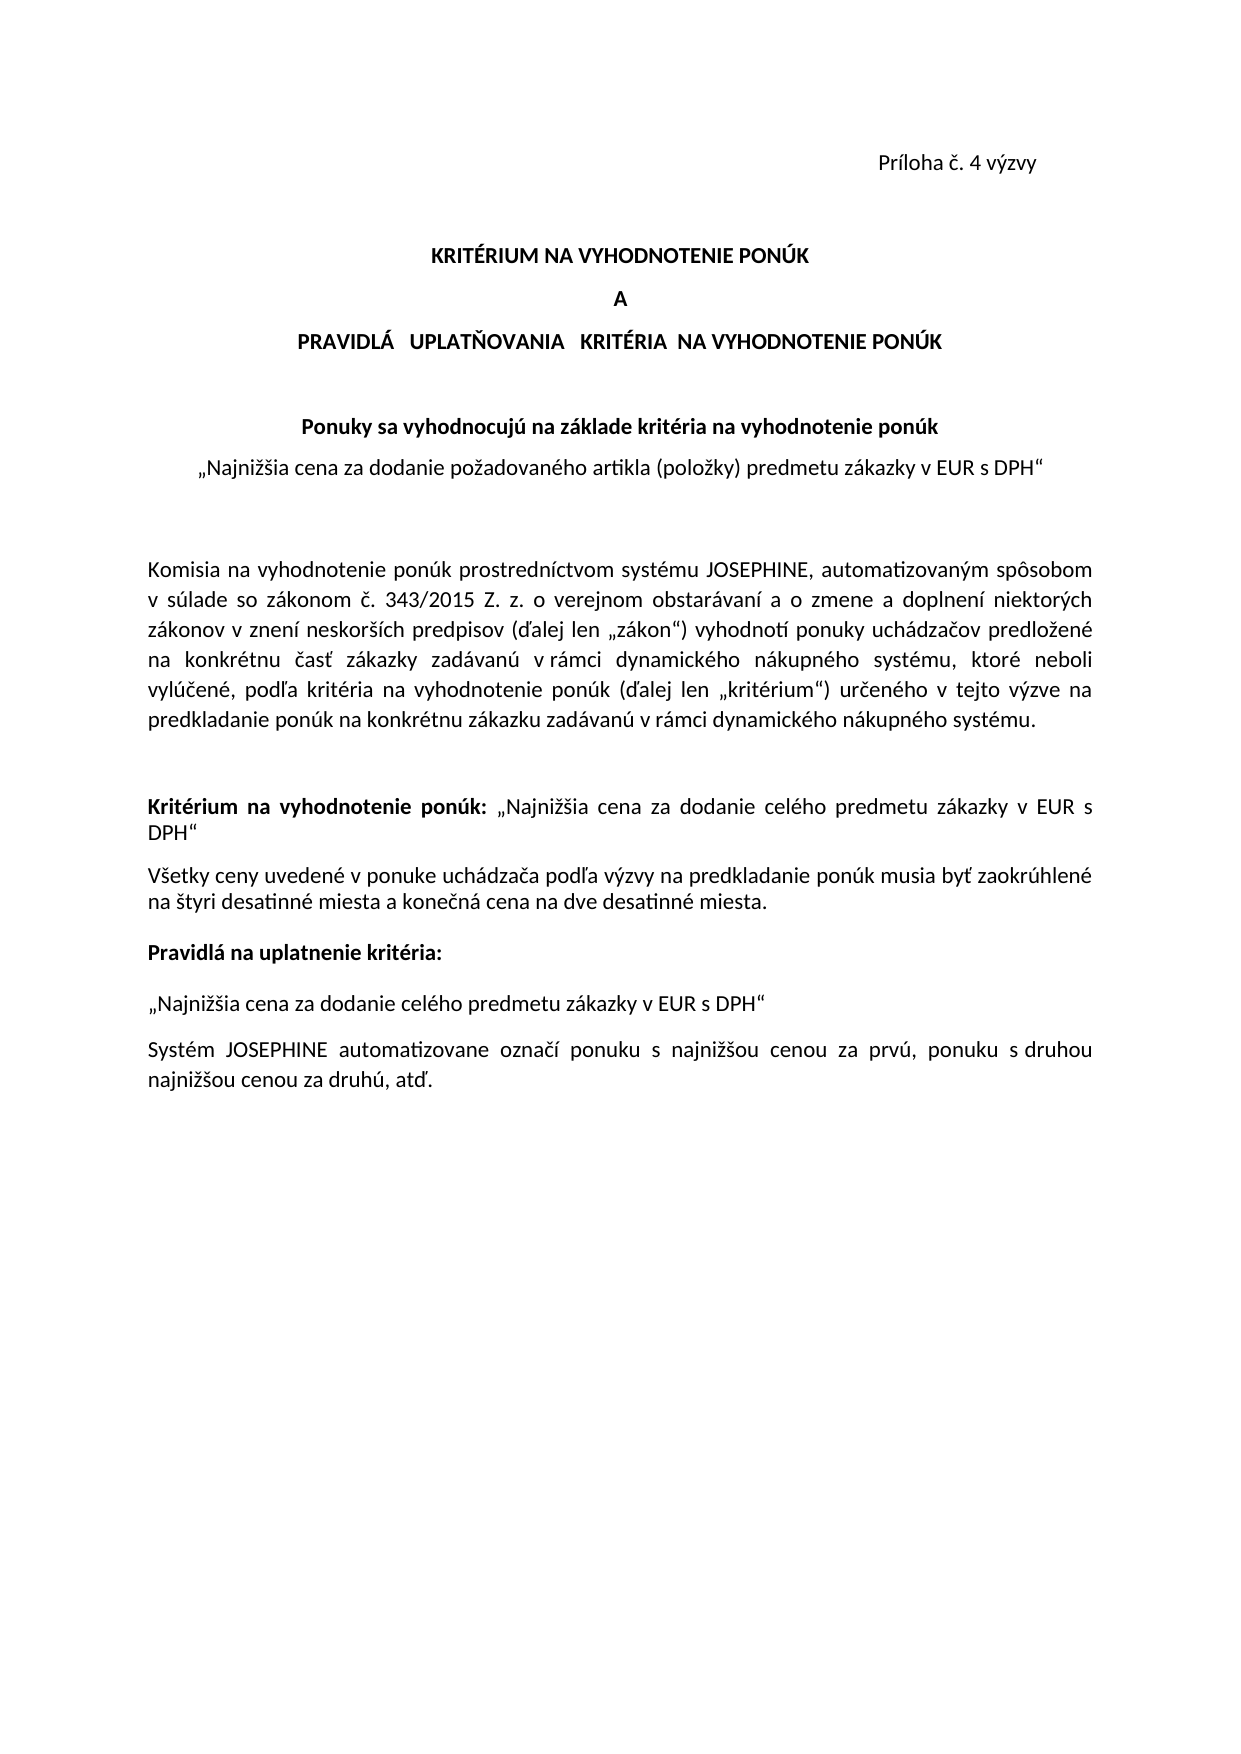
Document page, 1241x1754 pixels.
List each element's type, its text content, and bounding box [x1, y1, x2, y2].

text „Najnižšia cena za dodanie požadovaného artikla (položky) predmetu zákazky v EUR s DPH“ [148, 455, 1093, 481]
text Systém JOSEPHINE automatizovane označí ponuku s najnižšou cenou za prvú, ponuku s druhou najnižšou cenou za druhú, atď. [148, 1034, 1093, 1094]
text Príloha č. 4 výzvy [738, 148, 1093, 176]
text Komisia na vyhodnotenie ponúk prostredníctvom systému JOSEPHINE, automatizovaným spôsobom v súlade so zákonom č. 343/2015 Z. z. o verejnom obstarávaní a o zmene a doplnení niektorých zákonov v znení neskorších predpisov (ďalej len „zákon“) vyhodnotí ponuky uchádzačov predložené na konkrétnu časť zákazky zadávanú v rámci dynamického nákupného systému, ktoré neboli vylúčené, podľa kritéria na vyhodnotenie ponúk (ďalej len „kritérium“) určeného v tejto výzve na predkladanie ponúk na konkrétnu zákazku zadávanú v rámci dynamického nákupného systému. [148, 554, 1093, 734]
text Ponuky sa vyhodnocujú na základe kritéria na vyhodnotenie ponúk [148, 412, 1093, 440]
text Kritérium na vyhodnotenie ponúk: „Najnižšia cena za dodanie celého predmetu zákazky v EUR s DPH“ [148, 793, 1093, 846]
text KRITÉRIUM NA VYHODNOTENIE PONÚK [148, 241, 1093, 269]
text PRAVIDLÁ UPLATŇOVANIA KRITÉRIA NA VYHODNOTENIE PONÚK [148, 327, 1093, 355]
text Všetky ceny uvedené v ponuke uchádzača podľa výzvy na predkladanie ponúk musia byť zaokrúhlené na štyri desatinné miesta a konečná cena na dve desatinné miesta. [148, 862, 1093, 915]
text Pravidlá na uplatnenie kritéria: [148, 940, 1093, 966]
text „Najnižšia cena za dodanie celého predmetu zákazky v EUR s DPH“ [148, 991, 1093, 1017]
text A [148, 284, 1093, 312]
